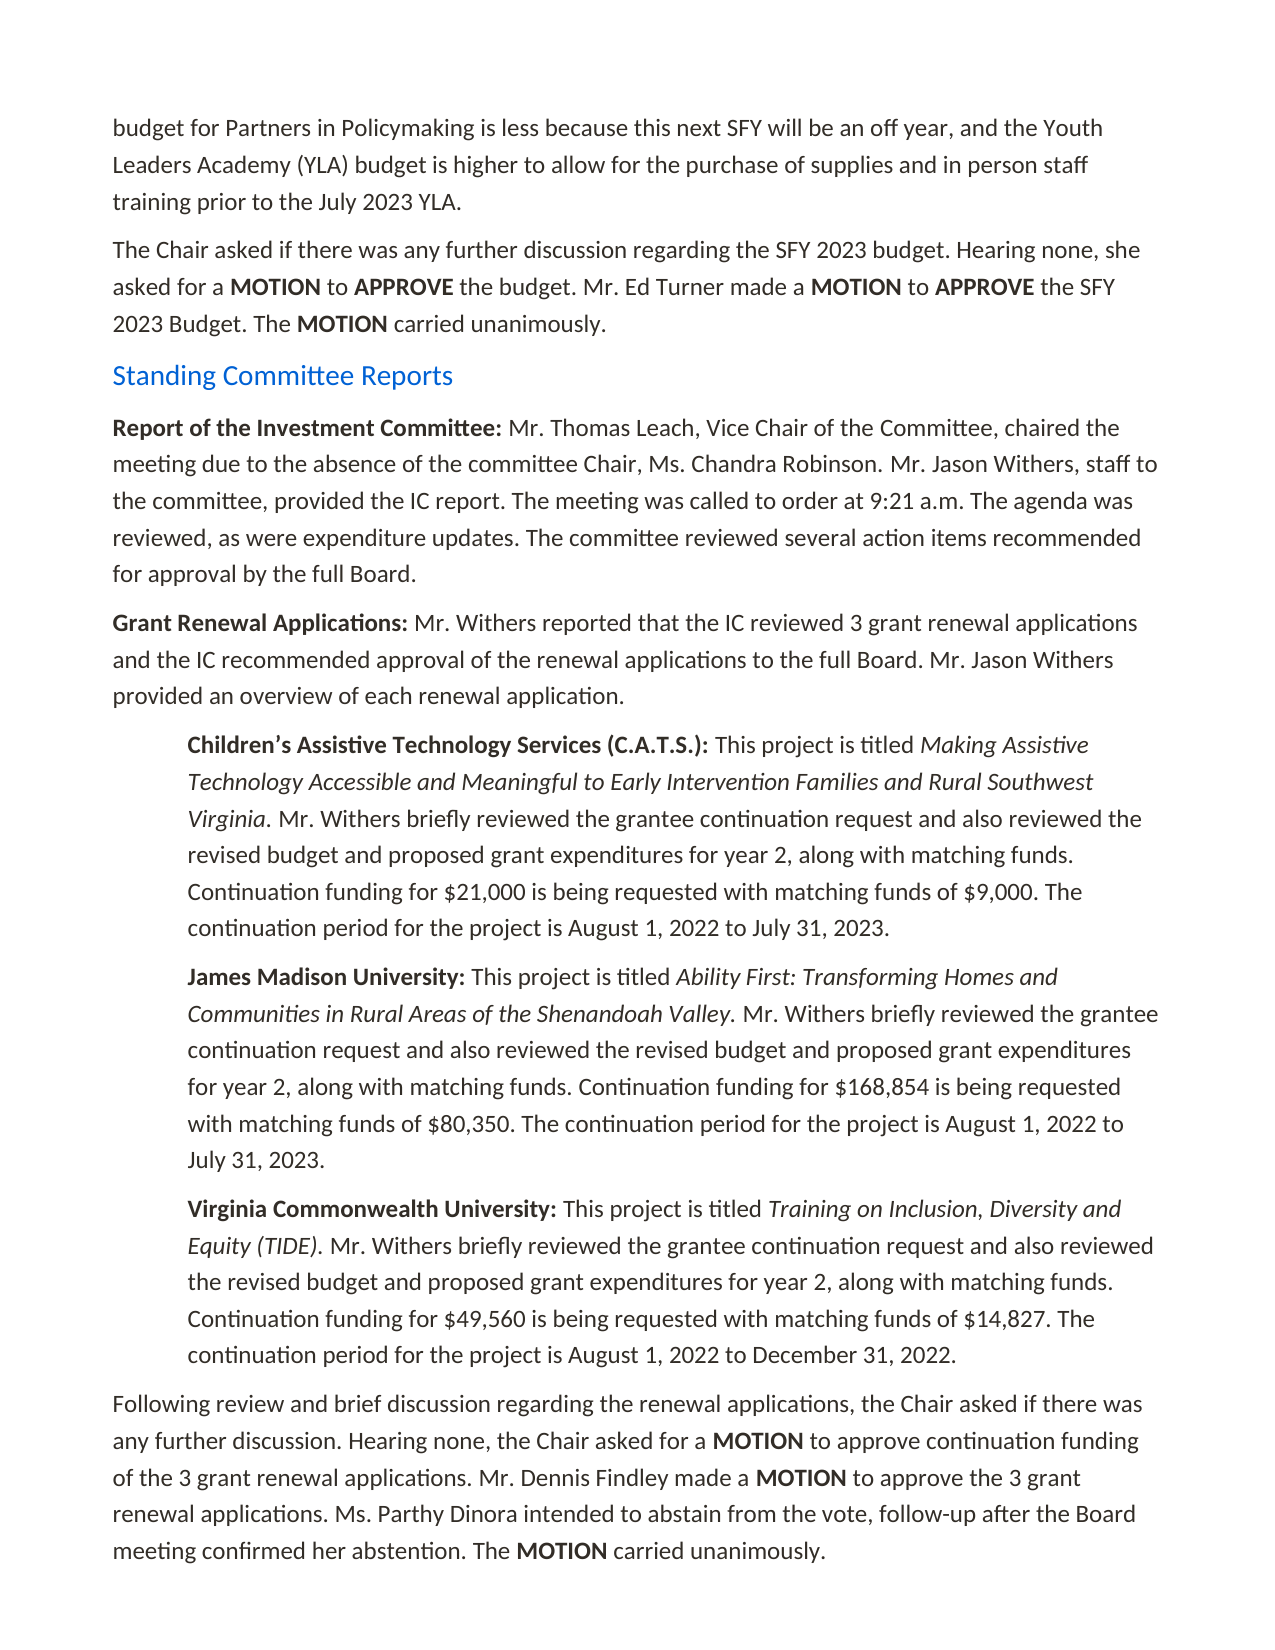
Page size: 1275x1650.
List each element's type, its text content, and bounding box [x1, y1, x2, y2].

subtitle Standing Committee Reports [112, 357, 1162, 392]
text Children’s Assistive Technology Services (C.A.T.S.): This project is titled Making Assistive Technology Accessible and Meaningful to Early Intervention Families and Rural Southwest Virginia. Mr. Withers briefly reviewed the grantee continuation request and also reviewed the revised budget and proposed grant expenditures for year 2, along with matching funds. Continuation funding for $21,000 is being requested with matching funds of $9,000. The continuation period for the project is August 1, 2022 to July 31, 2023. [187, 729, 1162, 943]
text Virginia Commonwealth University: This project is titled Training on Inclusion, Diversity and Equity (TIDE). Mr. Withers briefly reviewed the grantee continuation request and also reviewed the revised budget and proposed grant expenditures for year 2, along with matching funds. Continuation funding for $49,560 is being requested with matching funds of $14,827. The continuation period for the project is August 1, 2022 to December 31, 2022. [187, 1193, 1162, 1370]
text Report of the Investment Committee: Mr. Thomas Leach, Vice Chair of the Committee, chaired the meeting due to the absence of the committee Chair, Ms. Chandra Robinson. Mr. Jason Withers, staff to the committee, provided the IC report. The meeting was called to order at 9:21 a.m. The agenda was reviewed, as were expenditure updates. The committee reviewed several action items recommended for approval by the full Board. [112, 412, 1162, 589]
text James Madison University: This project is titled Ability First: Transforming Homes and Communities in Rural Areas of the Shenandoah Valley. Mr. Withers briefly reviewed the grantee continuation request and also reviewed the revised budget and proposed grant expenditures for year 2, along with matching funds. Continuation funding for $168,854 is being requested with matching funds of $80,350. The continuation period for the project is August 1, 2022 to July 31, 2023. [187, 961, 1162, 1175]
text Following review and brief discussion regarding the renewal applications, the Chair asked if there was any further discussion. Hearing none, the Chair asked for a MOTION to approve continuation funding of the 3 grant renewal applications. Mr. Dennis Findley made a MOTION to approve the 3 grant renewal applications. Ms. Parthy Dinora intended to abstain from the vote, follow-up after the Board meeting confirmed her abstention. The MOTION carried unanimously. [112, 1389, 1162, 1565]
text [112, 112, 1162, 216]
text Grant Renewal Applications: Mr. Withers reported that the IC reviewed 3 grant renewal applications and the IC recommended approval of the renewal applications to the full Board. Mr. Jason Withers provided an overview of each renewal application. [112, 607, 1162, 711]
text The Chair asked if there was any further discussion regarding the SFY 2023 budget. Hearing none, she asked for a MOTION to APPROVE the budget. Mr. Ed Turner made a MOTION to APPROVE the SFY 2023 Budget. The MOTION carried unanimously. [112, 235, 1162, 338]
